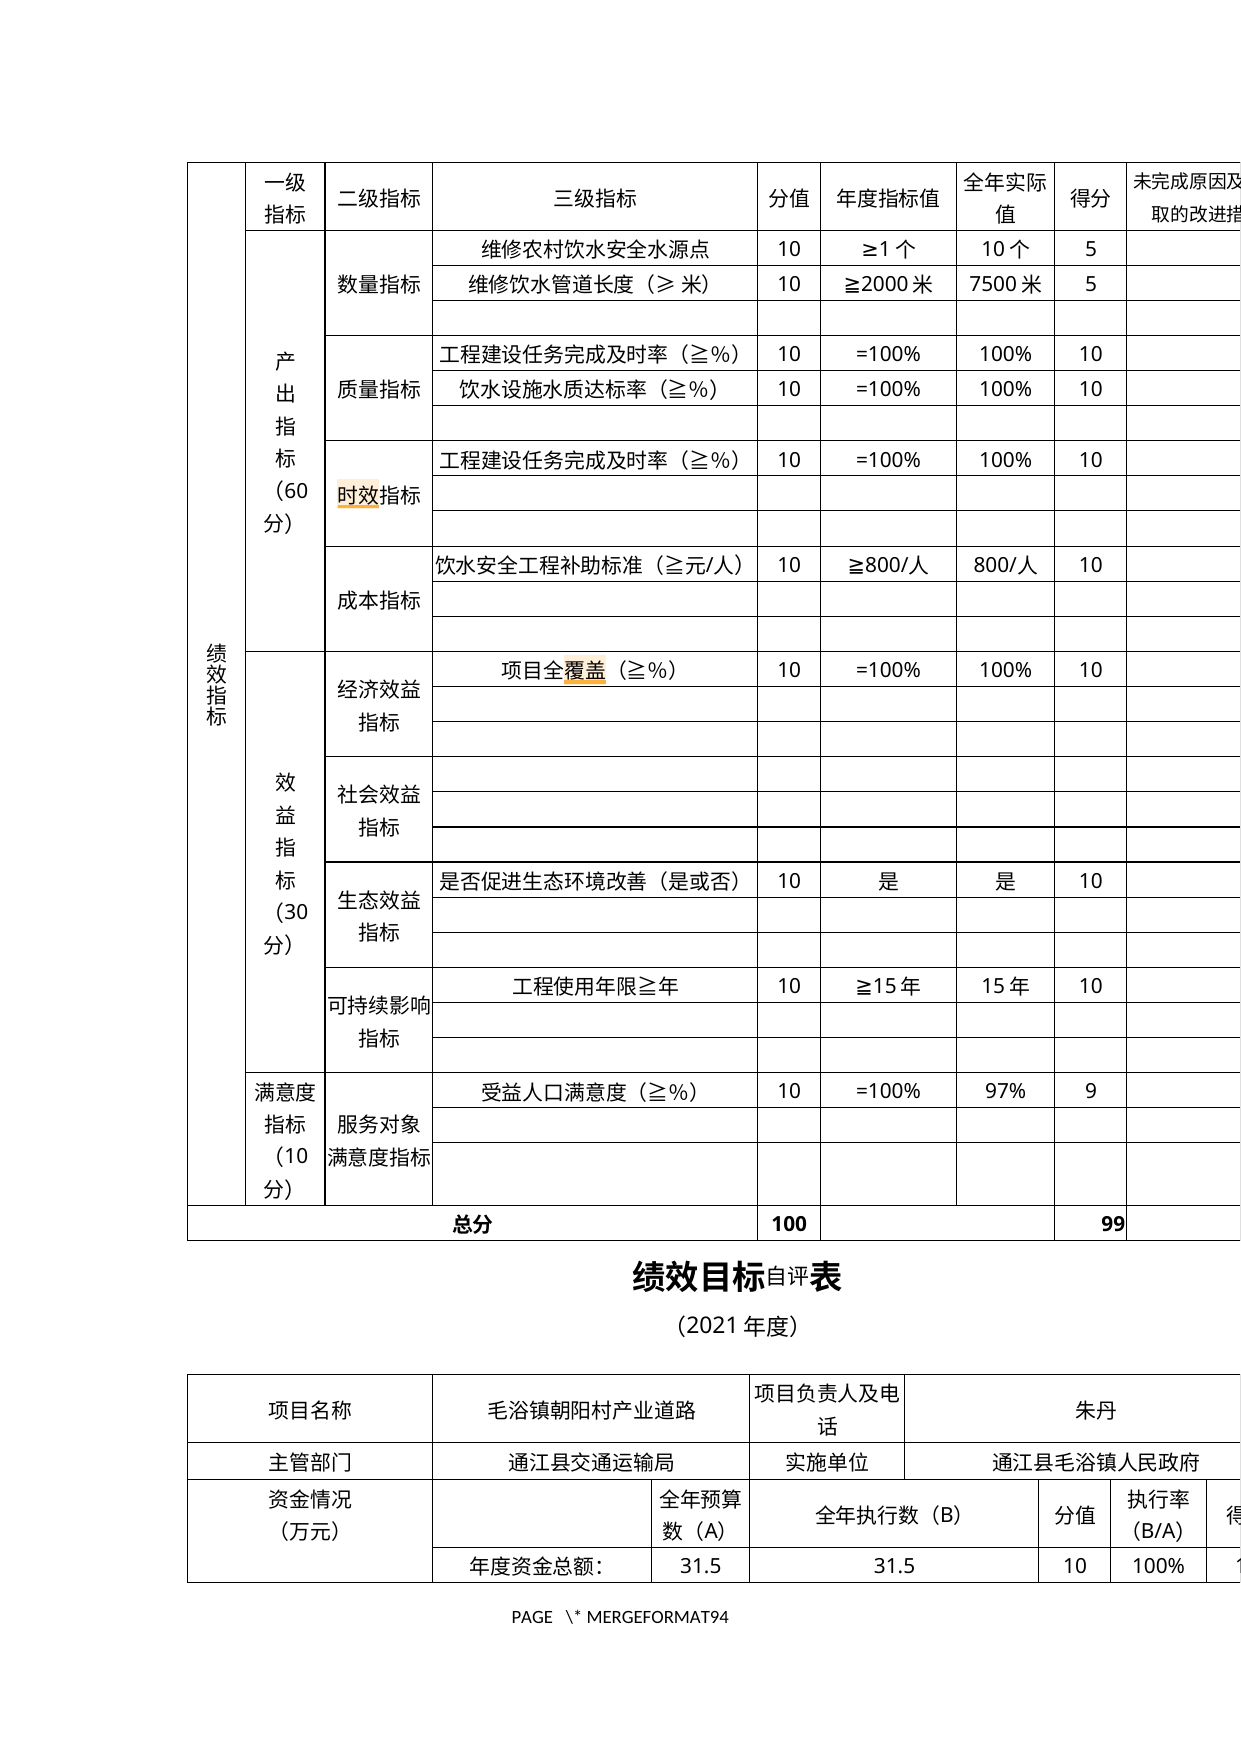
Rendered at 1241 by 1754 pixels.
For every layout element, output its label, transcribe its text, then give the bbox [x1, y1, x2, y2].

table_cell ≥1个 [821, 231, 956, 265]
table_cell 31.5 [750, 1548, 1038, 1582]
table_cell [433, 757, 757, 791]
table_cell 10 [1055, 441, 1126, 475]
table_cell [821, 933, 956, 967]
table_cell 项目全覆盖（≧％） [433, 652, 757, 686]
table_cell 10 [758, 652, 820, 686]
table_cell [821, 1003, 956, 1037]
table_cell [433, 476, 757, 510]
table_cell [1127, 792, 1240, 826]
table_cell 是 [957, 863, 1054, 897]
table_cell [957, 792, 1054, 826]
table_cell 7500米 [957, 266, 1054, 300]
table_cell [758, 406, 820, 440]
table_cell 100% [957, 441, 1054, 475]
table_cell 10 [758, 441, 820, 475]
table_cell [821, 582, 956, 616]
table_cell 通江县交通运输局 [433, 1443, 749, 1479]
table_cell 社会效益 指标 [326, 757, 432, 861]
table_cell 年度指标值 [821, 163, 956, 229]
table_cell [1127, 547, 1240, 581]
table_cell [957, 1003, 1054, 1037]
table_cell 朱丹 [905, 1375, 1240, 1442]
table_cell 总分 [188, 1206, 757, 1240]
table_cell [433, 1480, 651, 1547]
table_cell =100% [821, 1073, 956, 1107]
table_cell 项目名称 [188, 1375, 432, 1442]
table_cell [957, 476, 1054, 510]
table_cell [758, 1143, 820, 1205]
table_cell 5 [1055, 266, 1126, 300]
table_cell [821, 406, 956, 440]
table_cell [1127, 476, 1240, 510]
table_cell [821, 1108, 956, 1142]
table_cell [1127, 687, 1240, 721]
table_cell [1055, 757, 1126, 791]
table_cell [957, 1038, 1054, 1072]
table_cell [1127, 617, 1240, 651]
table_cell [1127, 582, 1240, 616]
table_cell 经济效益 指标 [326, 652, 432, 756]
table_cell 三级指标 [433, 163, 757, 229]
table_cell [758, 1108, 820, 1142]
table_cell [1055, 406, 1126, 440]
table_cell 绩效指标 [188, 163, 245, 1205]
table_cell 是 [821, 863, 956, 897]
table_cell [433, 828, 757, 861]
table_cell [433, 898, 757, 932]
table_cell [1127, 1003, 1240, 1037]
table_cell [821, 617, 956, 651]
table_cell [1127, 898, 1240, 932]
table_cell 实施单位 [750, 1443, 904, 1479]
table_cell [957, 757, 1054, 791]
table_cell 工程建设任务完成及时率（≧％） [433, 336, 757, 370]
table_cell [758, 476, 820, 510]
table_cell [1055, 722, 1126, 756]
table_cell 主管部门 [188, 1443, 432, 1479]
table_cell 项目负责人及电话 [750, 1375, 904, 1442]
table_cell [957, 933, 1054, 967]
table_cell 维修农村饮水安全水源点 [433, 231, 757, 265]
table_cell =100% [821, 336, 956, 370]
table_cell [1127, 406, 1240, 440]
table_cell 可持续影响指标 [326, 968, 432, 1072]
table_cell [1127, 1143, 1240, 1205]
table_cell [433, 933, 757, 967]
table_cell [1127, 757, 1240, 791]
table_cell 10 [758, 371, 820, 405]
table_cell 资金情况 （万元） [188, 1480, 432, 1582]
table_cell =100% [821, 371, 956, 405]
table_cell [821, 687, 956, 721]
table_cell [1127, 336, 1240, 370]
table_cell [1055, 828, 1126, 861]
table_cell [433, 687, 757, 721]
table_cell [1127, 1108, 1240, 1142]
table_cell 9 [1055, 1073, 1126, 1107]
table_cell [1127, 511, 1240, 546]
table_cell [433, 582, 757, 616]
table_cell 97% [957, 1073, 1054, 1107]
table_cell [1055, 687, 1126, 721]
table_cell [1127, 1206, 1240, 1240]
table_cell [433, 301, 757, 335]
table_cell [1055, 933, 1126, 967]
table_cell [821, 898, 956, 932]
table_cell [1055, 617, 1126, 651]
table_cell 全年执行数（B） [750, 1480, 1038, 1547]
table_cell 5 [1055, 231, 1126, 265]
table_cell [758, 933, 820, 967]
table_cell 效 益 指 标 （30分） [246, 652, 324, 1072]
table_cell 饮水设施水质达标率（≧％） [433, 371, 757, 405]
table_cell 10 [1055, 336, 1126, 370]
table_cell [957, 406, 1054, 440]
table_cell [1127, 863, 1240, 897]
table_cell 年度资金总额： [433, 1548, 651, 1582]
table_cell 产 出 指 标 （60分） [246, 231, 324, 651]
table_cell 受益人口满意度（≧％） [433, 1073, 757, 1107]
table_cell [957, 722, 1054, 756]
table_cell [1127, 968, 1240, 1002]
table_cell [433, 1003, 757, 1037]
table_cell 10 [1055, 968, 1126, 1002]
table_cell 满意度指标 （10分） [246, 1073, 324, 1205]
table_cell [758, 898, 820, 932]
table_cell 通江县毛浴镇人民政府 [905, 1443, 1240, 1479]
table_cell =100% [821, 652, 956, 686]
table_cell 100% [957, 336, 1054, 370]
table_cell 10 [758, 1073, 820, 1107]
table_cell 毛浴镇朝阳村产业道路 [433, 1375, 749, 1442]
table_cell 10 [1055, 652, 1126, 686]
table_cell [1127, 722, 1240, 756]
table_cell [758, 828, 820, 861]
table_cell [1127, 231, 1240, 265]
table_cell 质量指标 [326, 336, 432, 440]
table_cell [433, 1038, 757, 1072]
table_cell [957, 301, 1054, 335]
table_cell [821, 1143, 956, 1205]
table_cell 分值 [758, 163, 820, 229]
table_cell [821, 722, 956, 756]
table_cell 得分 [1055, 163, 1126, 229]
table_cell 工程使用年限≧年 [433, 968, 757, 1002]
table_cell [1055, 511, 1126, 546]
table_cell [758, 582, 820, 616]
table_cell [758, 1038, 820, 1072]
table_cell [957, 828, 1054, 861]
table_cell [821, 511, 956, 546]
table_cell [1055, 792, 1126, 826]
table_cell 工程建设任务完成及时率（≧％） [433, 441, 757, 475]
table_cell [758, 757, 820, 791]
table_cell [1055, 582, 1126, 616]
table_cell =100% [821, 441, 956, 475]
table_cell 100% [1111, 1548, 1206, 1582]
table_cell [821, 792, 956, 826]
table_cell [433, 406, 757, 440]
table_cell 服务对象 满意度指标 [326, 1073, 432, 1205]
table_cell 10 [758, 968, 820, 1002]
table_cell [957, 1143, 1054, 1205]
table_cell 分值 [1039, 1480, 1110, 1547]
table_cell [433, 511, 757, 546]
table_cell [821, 1038, 956, 1072]
table_cell [433, 792, 757, 826]
table_cell [1127, 933, 1240, 967]
table_cell ≧800/人 [821, 547, 956, 581]
table_cell 一级 指标 [246, 163, 324, 229]
table_cell 99 [1055, 1206, 1126, 1240]
table_cell [1127, 301, 1240, 335]
table_cell 是否促进生态环境改善（是或否） [433, 863, 757, 897]
table_cell [821, 828, 956, 861]
table_cell [821, 301, 956, 335]
table_cell 100% [957, 652, 1054, 686]
table_cell [957, 898, 1054, 932]
table_cell [1127, 1073, 1240, 1107]
table_cell [821, 476, 956, 510]
table_cell （2021年度） [188, 1308, 1240, 1374]
table_cell 10 [758, 547, 820, 581]
table_cell [957, 687, 1054, 721]
table_cell 10 [758, 336, 820, 370]
table_cell 100 [758, 1206, 820, 1240]
table_cell [758, 792, 820, 826]
table_cell 全年预算数（A） [652, 1480, 749, 1547]
table_cell 100% [957, 371, 1054, 405]
table_cell 10 [758, 863, 820, 897]
table_cell 得分 [1207, 1480, 1240, 1547]
table_cell [1055, 476, 1126, 510]
table_cell [758, 1003, 820, 1037]
table_cell [758, 511, 820, 546]
table_cell 生态效益 指标 [326, 863, 432, 967]
table_cell [957, 617, 1054, 651]
table_cell [758, 617, 820, 651]
table_cell 执行率（B/A） [1111, 1480, 1206, 1547]
table_cell [433, 617, 757, 651]
table_cell 维修饮水管道长度（≥ 米） [433, 266, 757, 300]
table_cell [433, 1108, 757, 1142]
table_cell [433, 1143, 757, 1205]
table_cell 10个 [957, 231, 1054, 265]
table_cell 10 [1039, 1548, 1110, 1582]
table_cell [1127, 828, 1240, 861]
table_cell [1055, 1003, 1126, 1037]
table_cell 成本指标 [326, 547, 432, 651]
table_cell 全年实际值 [957, 163, 1054, 229]
table_cell 10 [1055, 547, 1126, 581]
table_cell 15年 [957, 968, 1054, 1002]
table_cell [1127, 371, 1240, 405]
table_cell [1055, 1108, 1126, 1142]
table_cell 二级指标 [326, 163, 432, 229]
table_cell 未完成原因及拟采取的改进措施 [1127, 163, 1240, 229]
table_cell 800/人 [957, 547, 1054, 581]
table_cell 10 [758, 266, 820, 300]
table_cell [758, 722, 820, 756]
table_cell [1055, 1038, 1126, 1072]
table_cell [1055, 301, 1126, 335]
table_cell [1055, 1143, 1126, 1205]
table_cell [1055, 898, 1126, 932]
table_cell [1127, 441, 1240, 475]
table_cell ≧2000米 [821, 266, 956, 300]
table_cell [821, 757, 956, 791]
table_cell 绩效目标自评表 [188, 1241, 1240, 1307]
table_cell 10 [1207, 1548, 1240, 1582]
table_cell 10 [1055, 863, 1126, 897]
table_cell [957, 511, 1054, 546]
table_cell [1127, 652, 1240, 686]
table_cell [957, 582, 1054, 616]
table_cell 10 [758, 231, 820, 265]
table_cell [758, 687, 820, 721]
table_cell [821, 1206, 1054, 1240]
table_cell [758, 301, 820, 335]
table_cell 31.5 [652, 1548, 749, 1582]
table_cell 10 [1055, 371, 1126, 405]
table_cell [1127, 1038, 1240, 1072]
table_cell 时效指标 [326, 441, 432, 546]
table_cell [957, 1108, 1054, 1142]
table_cell [433, 722, 757, 756]
table_cell 饮水安全工程补助标准（≧元/人） [433, 547, 757, 581]
table_cell 数量指标 [326, 231, 432, 335]
table_cell [1127, 266, 1240, 300]
table_cell ≧15年 [821, 968, 956, 1002]
